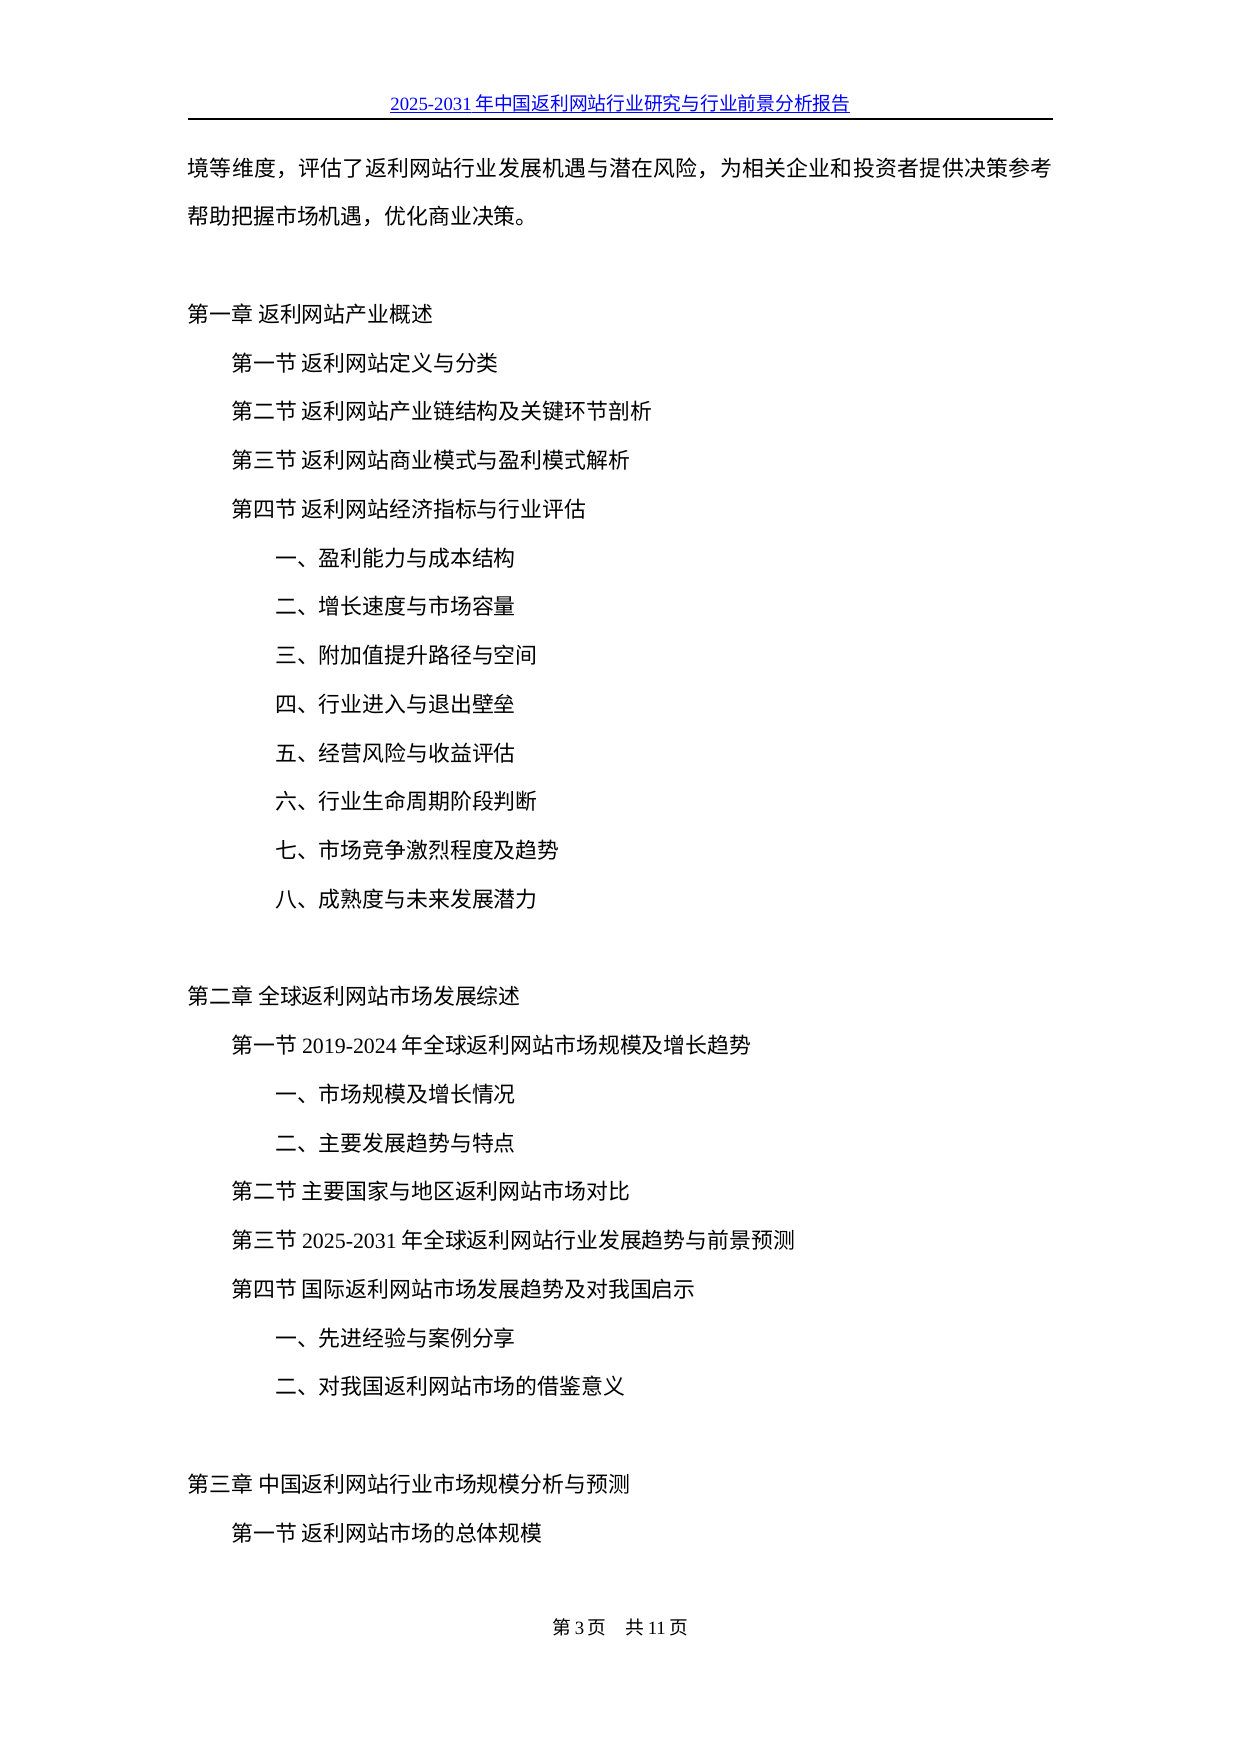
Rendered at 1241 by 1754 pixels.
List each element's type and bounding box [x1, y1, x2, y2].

text [187, 150, 1053, 1548]
